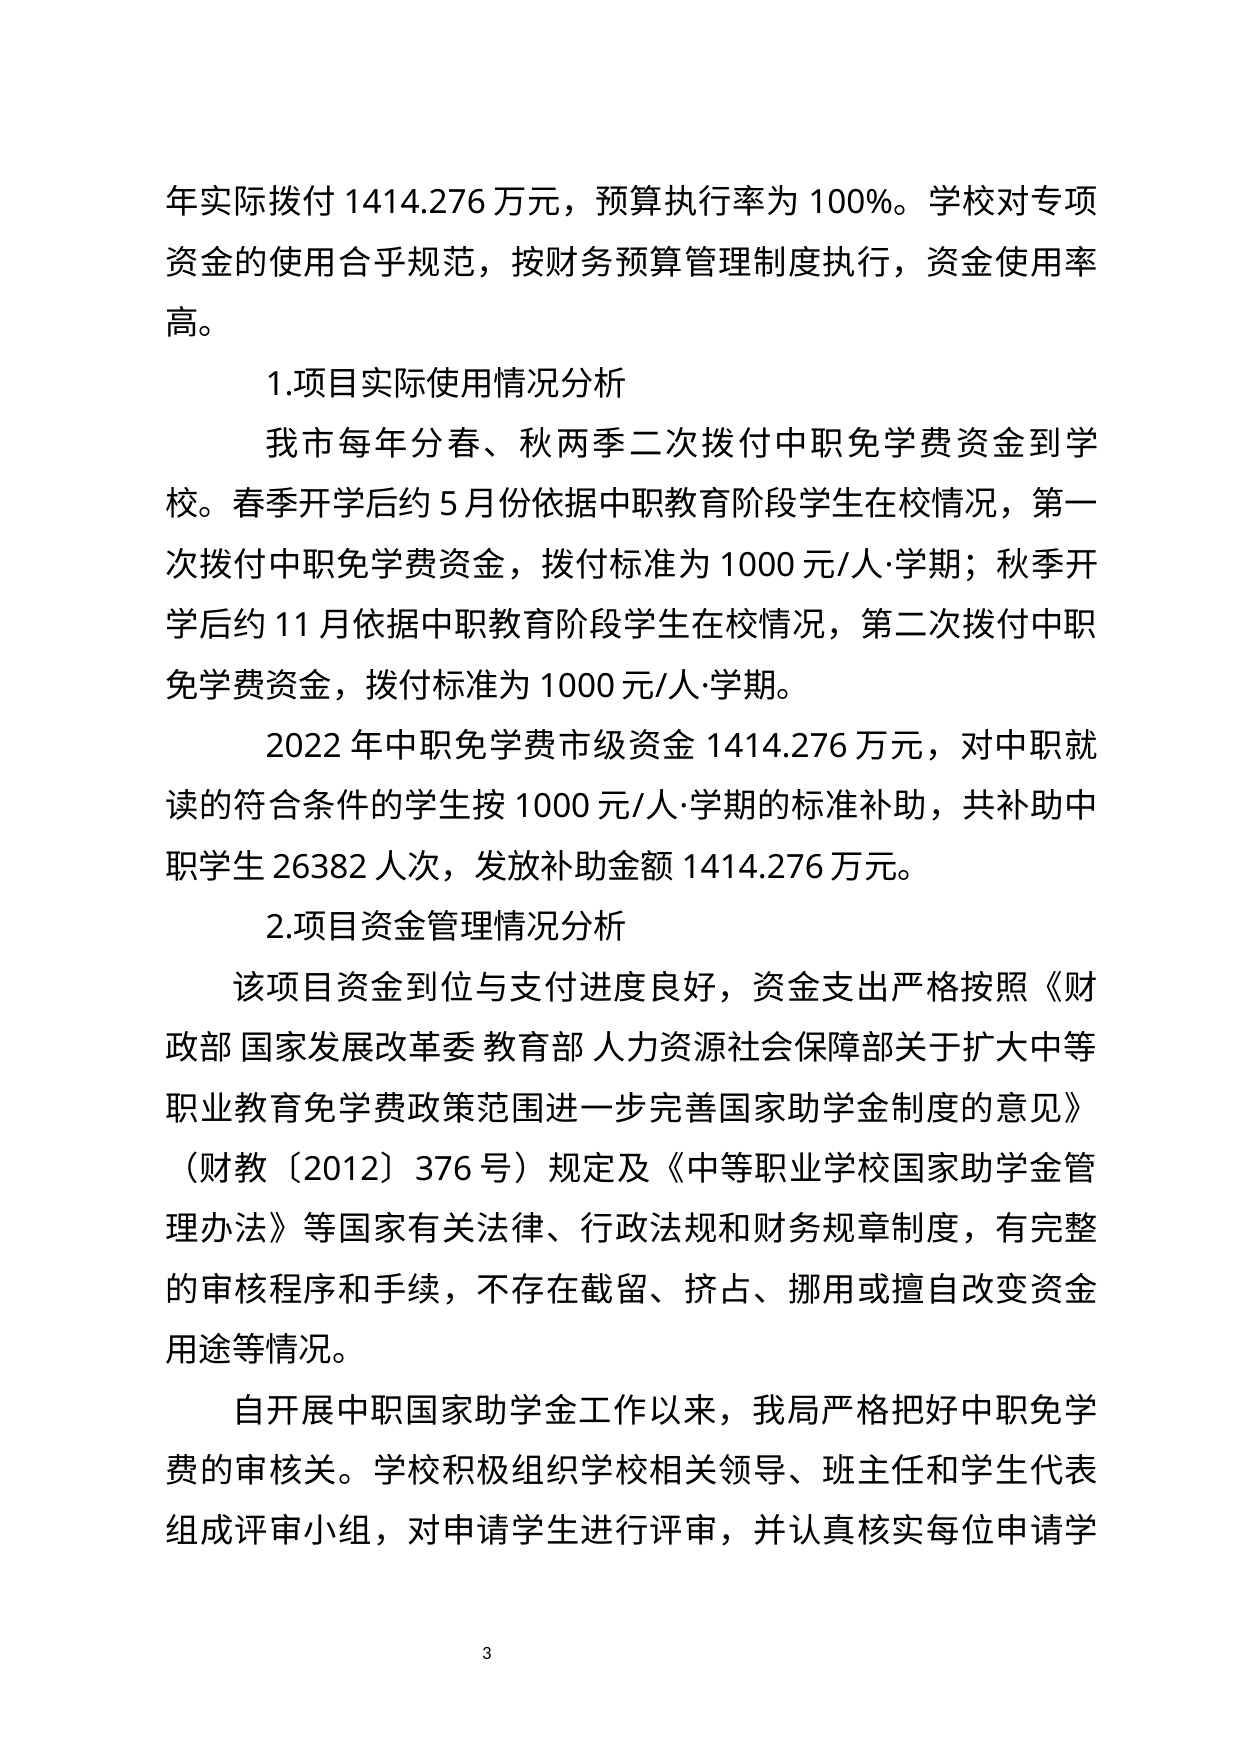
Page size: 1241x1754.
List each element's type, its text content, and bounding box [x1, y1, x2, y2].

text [165, 1374, 1098, 1555]
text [165, 165, 1098, 347]
text 1.项目实际使用情况分析 [165, 347, 1098, 407]
text 该项目资金到位与支付进度良好，资金支出严格按照《财政部 国家发展改革委 教育部 人力资源社会保障部关于扩大中等职业教育免学费政策范围进一步完善国家助学金制度的意见》（财教〔2012〕376号）规定及《中等职业学校国家助学金管理办法》等国家有关法律、行政法规和财务规章制度，有完整的审核程序和手续，不存在截留、挤占、挪用或擅自改变资金用途等情况。 [165, 951, 1098, 1374]
text 2022年中职免学费市级资金1414.276万元，对中职就读的符合条件的学生按1000元/人·学期的标准补助，共补助中职学生26382人次，发放补助金额 1414.276万元。 [165, 709, 1098, 890]
text 2.项目资金管理情况分析 [165, 890, 1098, 951]
text 我市每年分春、秋两季二次拨付中职免学费资金到学校。春季开学后约5月份依据中职教育阶段学生在校情况，第一次拨付中职免学费资金，拨付标准为1000元/人·学期；秋季开学后约11月依据中职教育阶段学生在校情况，第二次拨付中职免学费资金，拨付标准为1000元/人·学期。 [165, 407, 1098, 709]
